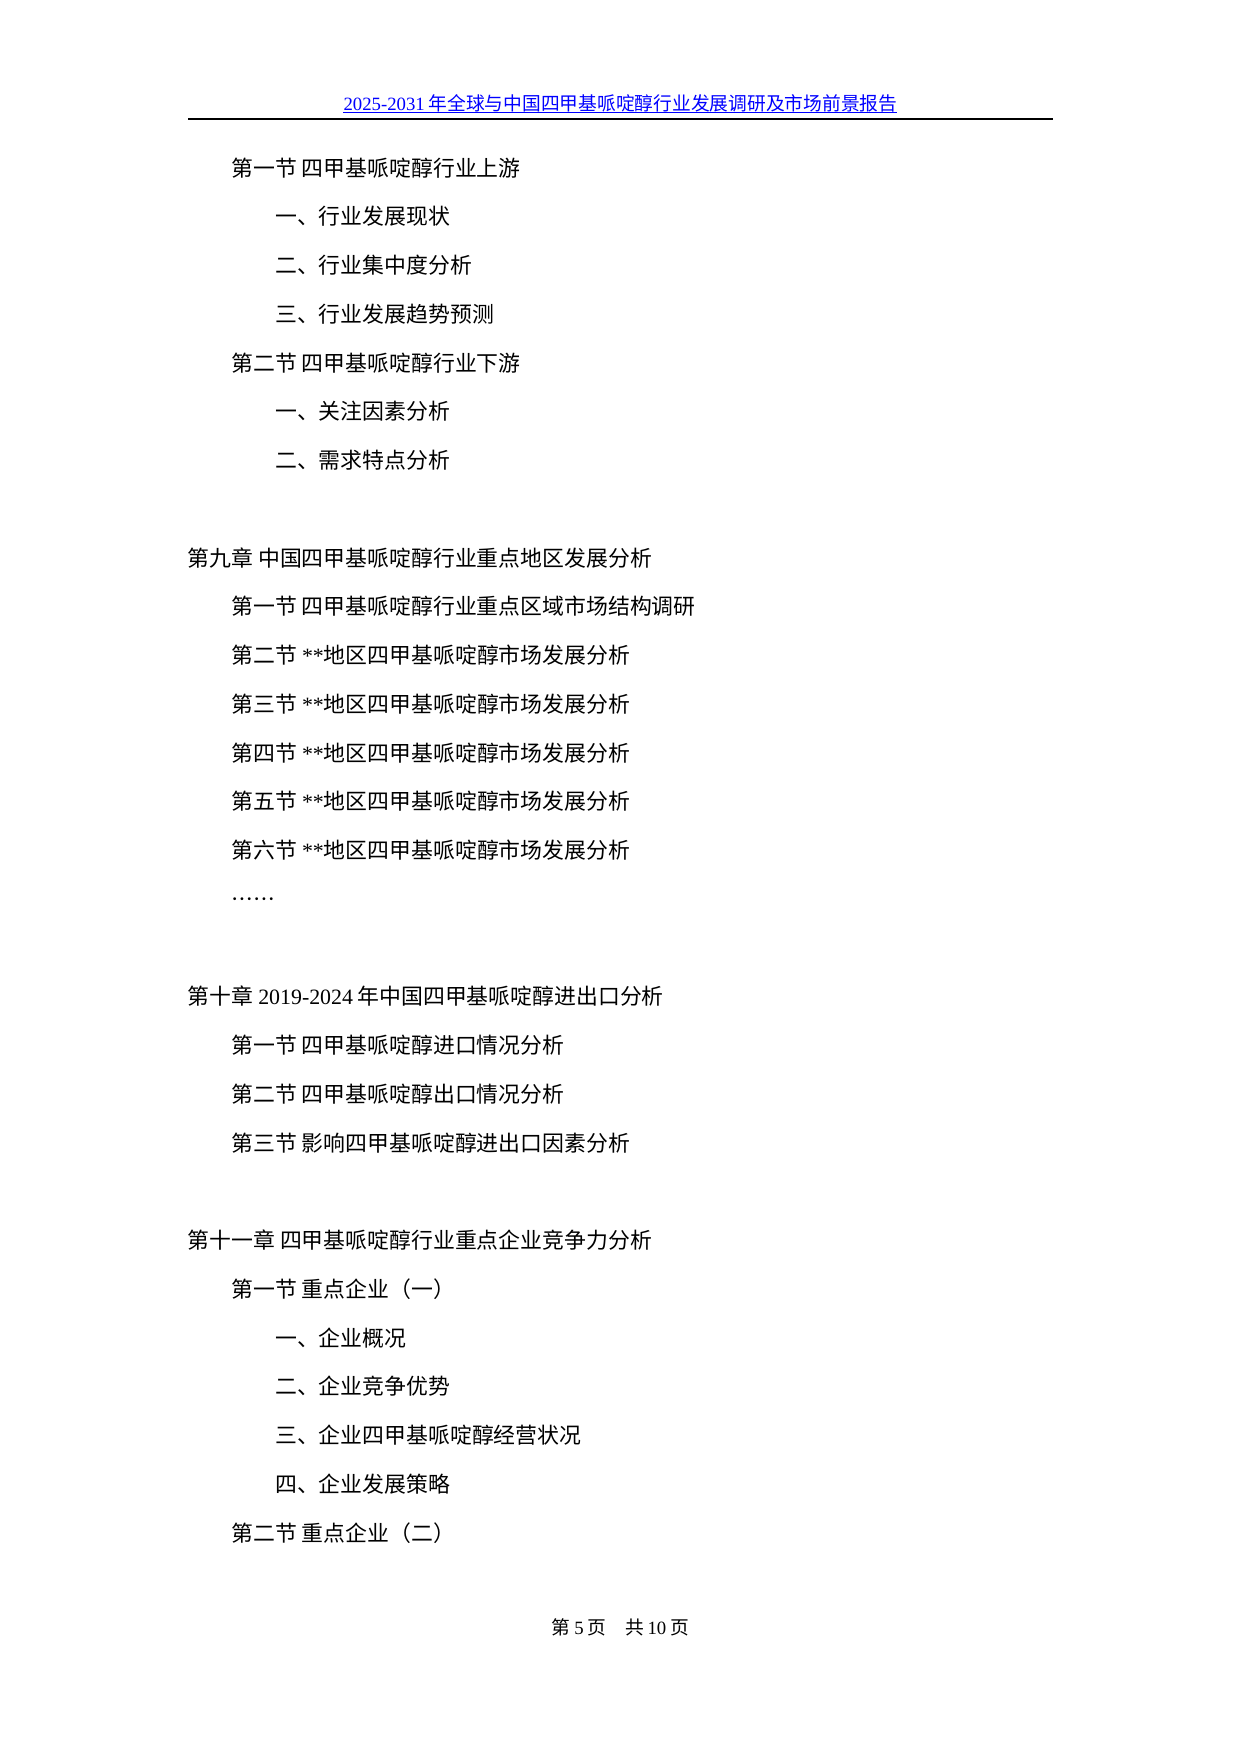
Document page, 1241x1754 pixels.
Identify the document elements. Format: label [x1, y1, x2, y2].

text [187, 150, 1053, 1548]
